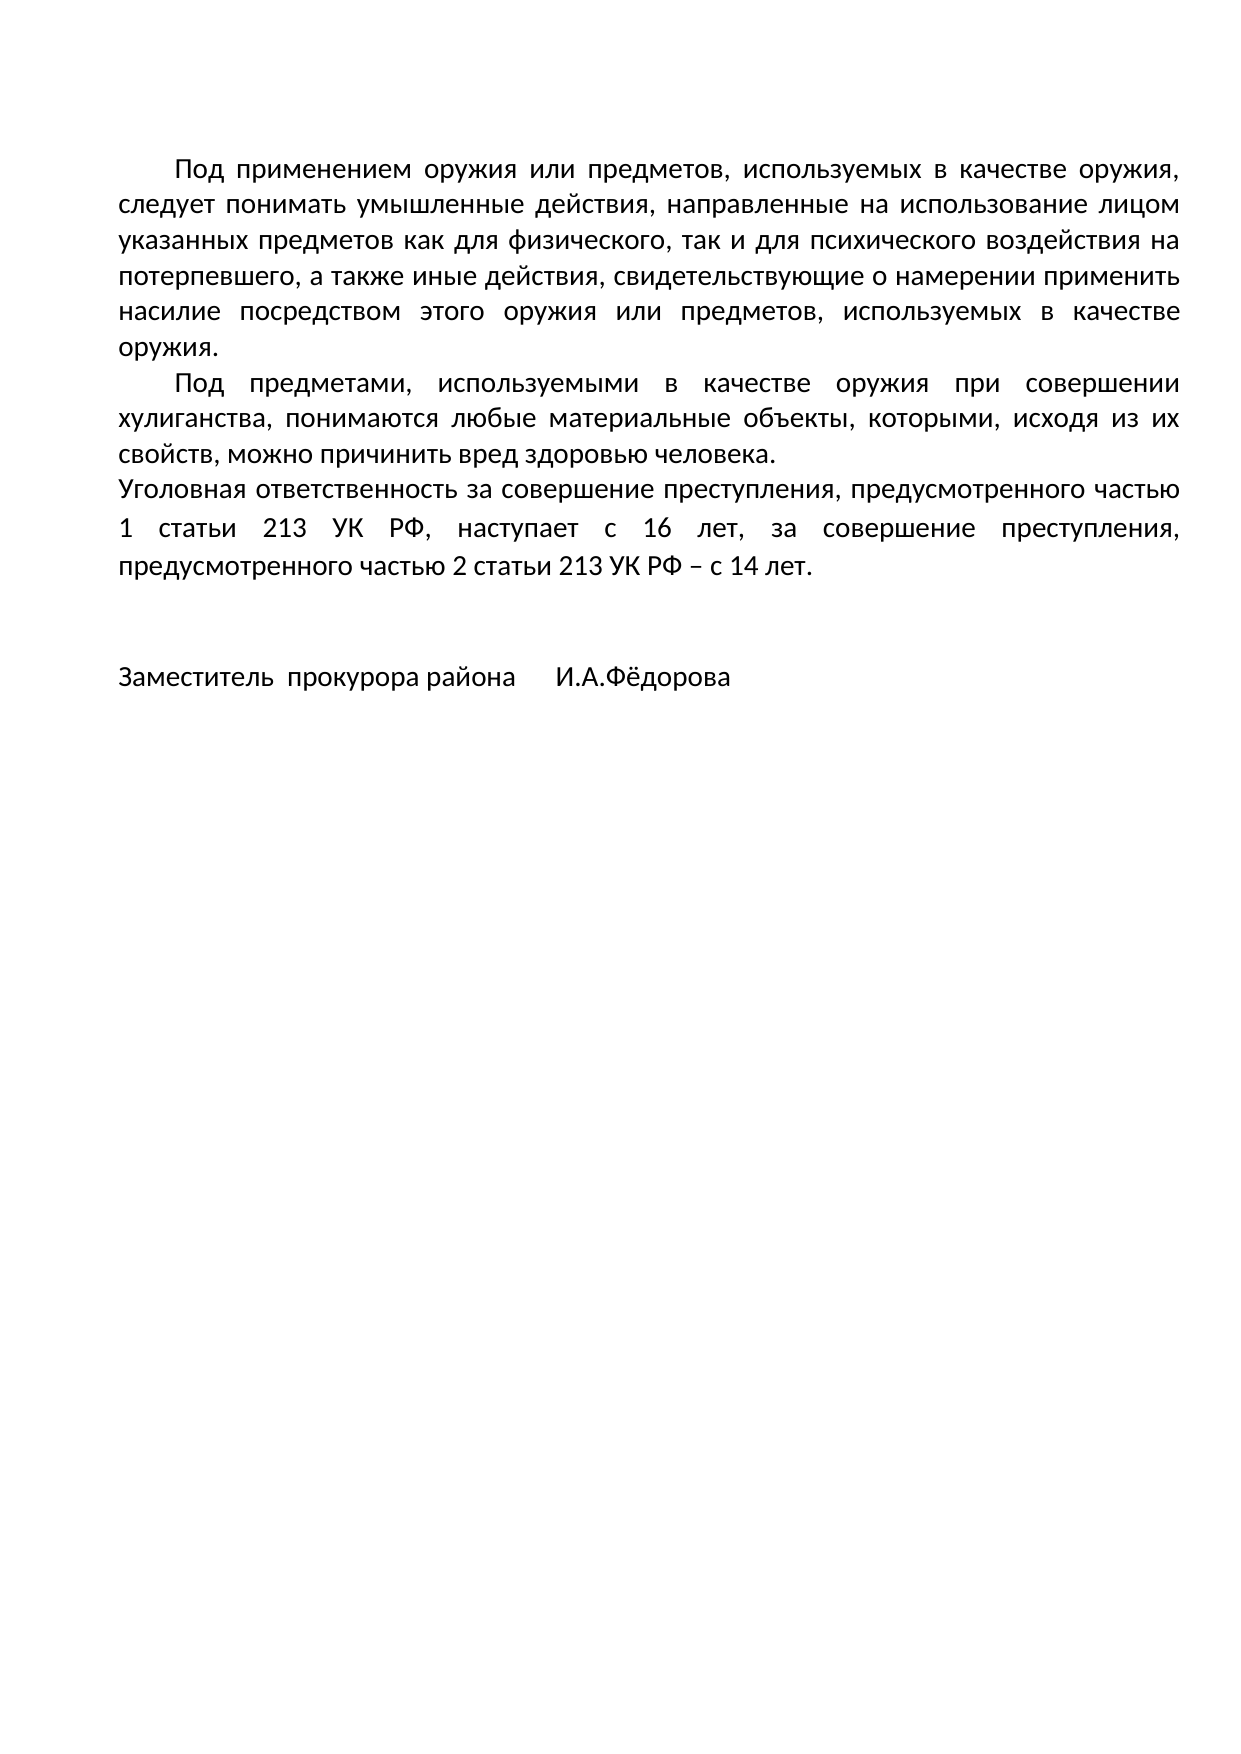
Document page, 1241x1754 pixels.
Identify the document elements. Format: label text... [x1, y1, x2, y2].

text Под применением оружия или предметов, используемых в качестве оружия, следует понимать умышленные действия, направленные на использование лицом указанных предметов как для физического, так и для психического воздействия на потерпевшего, а также иные действия, свидетельствующие о намерении применить насилие посредством этого оружия или предметов, используемых в качестве оружия. [118, 150, 1181, 364]
text Уголовная ответственность за совершение преступления, предусмотренного частью 1 статьи 213 УК РФ, наступает с 16 лет, за совершение преступления, предусмотренного частью 2 статьи 213 УК РФ – с 14 лет. [118, 471, 1181, 583]
text Под предметами, используемыми в качестве оружия при совершении хулиганства, понимаются любые материальные объекты, которыми, исходя из их свойств, можно причинить вред здоровью человека. [118, 364, 1181, 471]
text Заместитель прокурора района И.А.Фёдорова [118, 658, 1181, 693]
